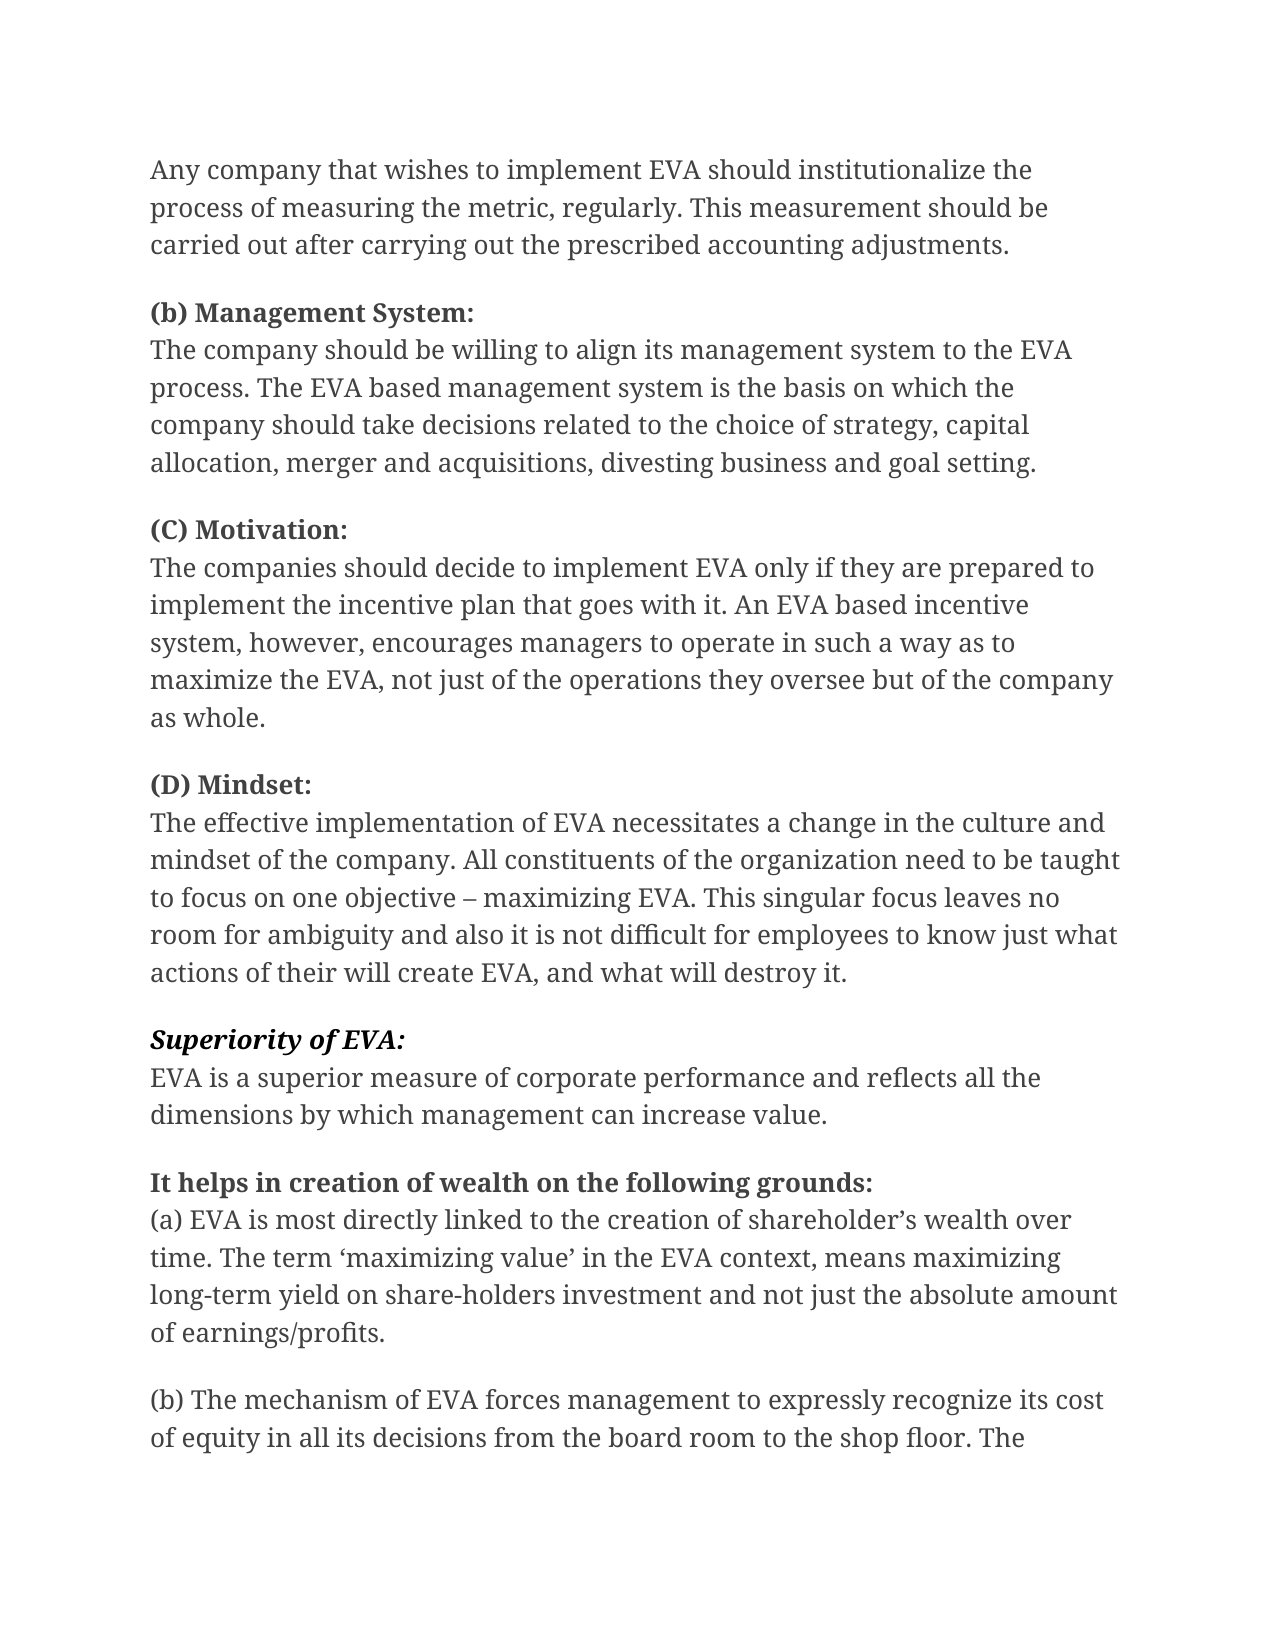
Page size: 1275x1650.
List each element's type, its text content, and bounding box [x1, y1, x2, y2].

text The companies should decide to implement EVA only if they are prepared to implement the incentive plan that goes with it. An EVA based incentive system, however, encourages managers to operate in such a way as to maximize the EVA, not just of the operations they oversee but of the company as whole. [150, 547, 1125, 735]
text Any company that wishes to implement EVA should institutionalize the process of measuring the metric, regularly. This measurement should be carried out after carrying out the prescribed accounting adjustments. [150, 150, 1125, 262]
text (a) EVA is most directly linked to the creation of shareholder’s wealth over time. The term ‘maximizing value’ in the EVA context, means maximizing long-term yield on share-holders investment and not just the absolute amount of earnings/profits. [150, 1200, 1125, 1350]
text (b) Management System: [150, 292, 1125, 330]
text The company should be willing to align its management system to the EVA process. The EVA based management system is the basis on which the company should take decisions related to the choice of strategy, capital allocation, merger and acquisitions, divesting business and goal setting. [150, 330, 1125, 480]
text The effective implementation of EVA necessitates a change in the culture and mindset of the company. All constituents of the organization need to be taught to focus on one objective – maximizing EVA. This singular focus leaves no room for ambiguity and also it is not difficult for employees to know just what actions of their will create EVA, and what will destroy it. [150, 802, 1125, 990]
subtitle Superiority of EVA: [150, 1020, 1125, 1057]
text (D) Mindset: [150, 765, 1125, 802]
text (C) Motivation: [150, 510, 1125, 547]
text It helps in creation of wealth on the following grounds: [150, 1162, 1125, 1200]
text EVA is a superior measure of corporate performance and reflects all the dimensions by which management can increase value. [150, 1057, 1125, 1132]
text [150, 1380, 1125, 1455]
